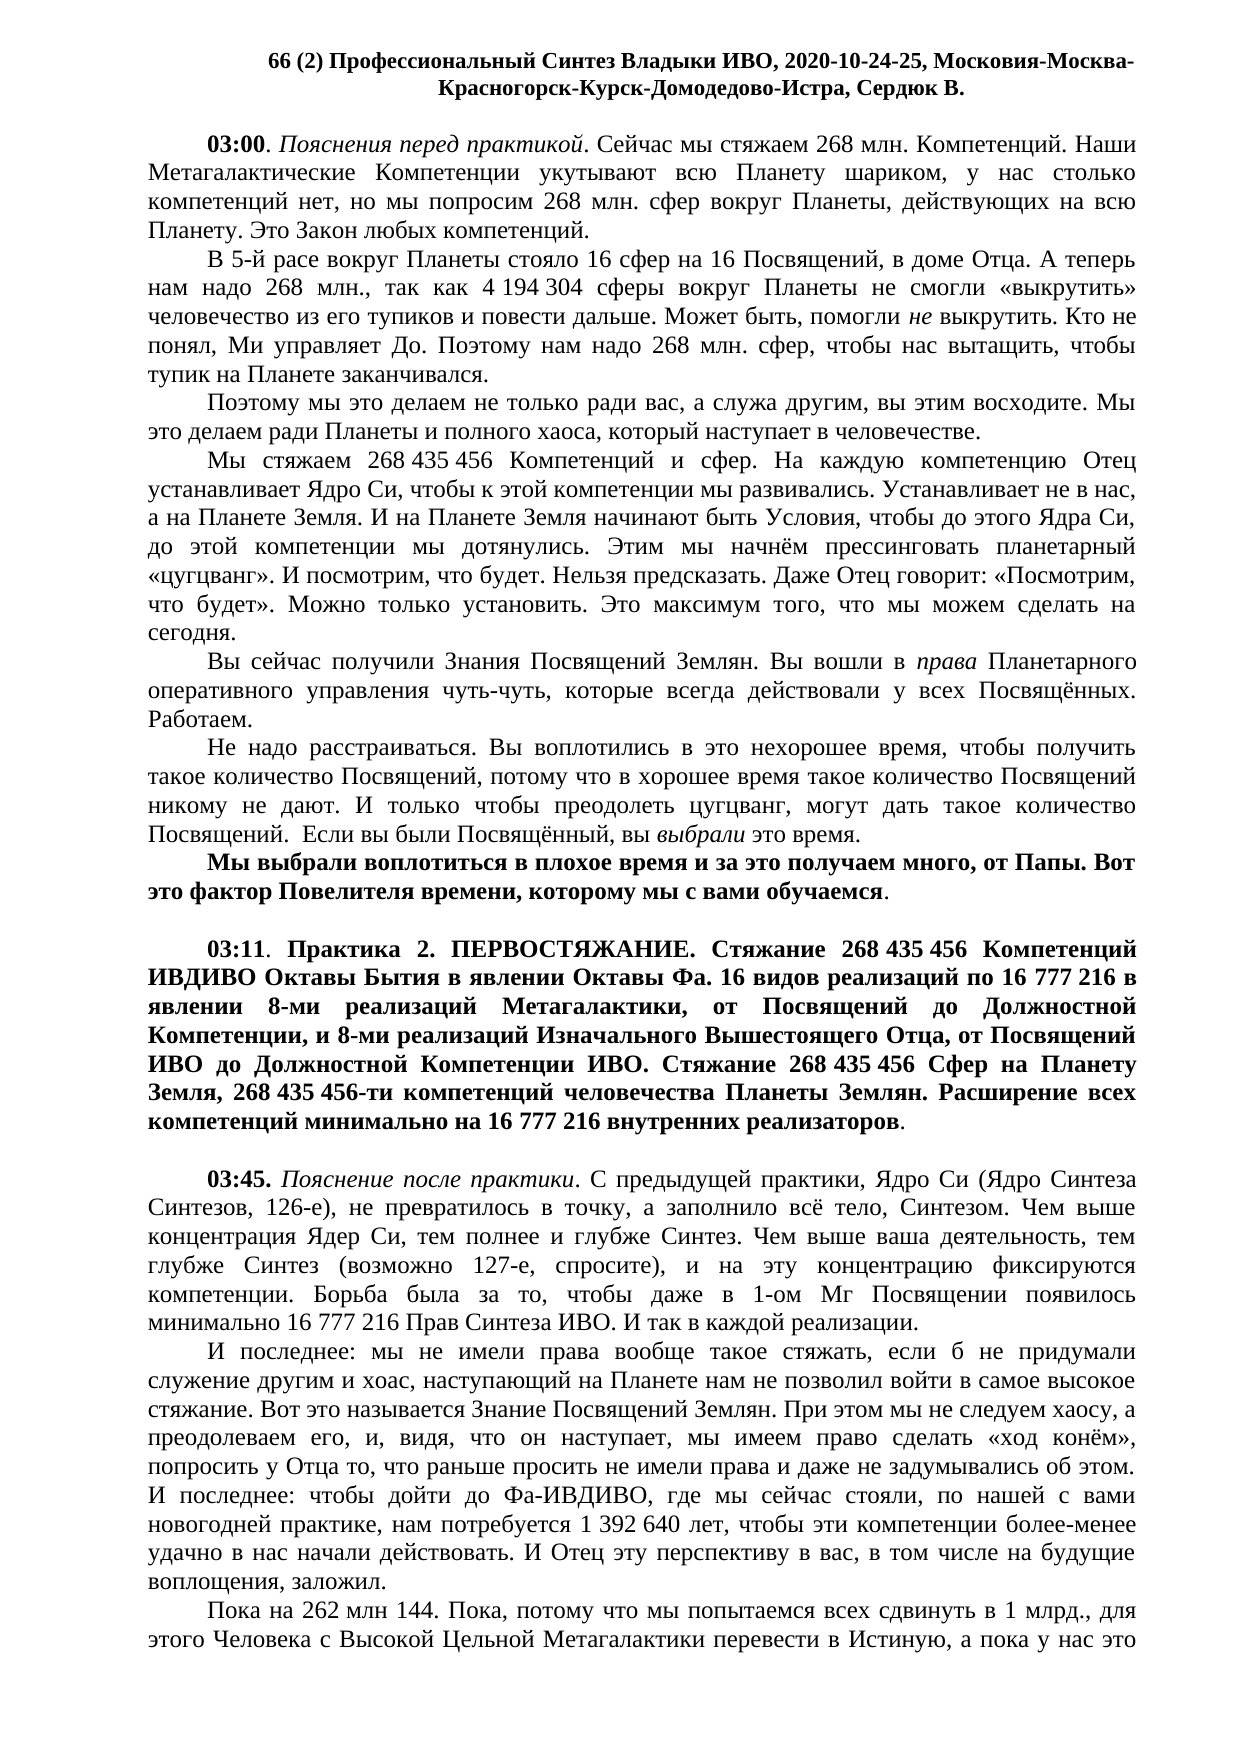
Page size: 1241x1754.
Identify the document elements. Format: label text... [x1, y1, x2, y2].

text Поэтому мы это делаем не только ради вас, а служа другим, вы этим восходите. Мы это делаем ради Планеты и полного хаоса, который наступает в человечестве. [148, 387, 1137, 445]
text Мы выбрали воплотиться в плохое время и за это получаем много, от Папы. Вот это фактор Повелителя времени, которому мы с вами обучаемся. [148, 847, 1137, 905]
text Мы стяжаем 268 435 456 Компетенций и сфер. На каждую компетенцию Отец устанавливает Ядро Си, чтобы к этой компетенции мы развивались. Устанавливает не в нас, а на Планете Земля. И на Планете Земля начинают быть Условия, чтобы до этого Ядра Си, до этой компетенции мы дотянулись. Этим мы начнём прессинговать планетарный «цугцванг». И посмотрим, что будет. Нельзя предсказать. Даже Отец говорит: «Посмотрим, что будет». Можно только установить. Это максимум того, что мы можем сделать на сегодня. [148, 445, 1137, 646]
text 03:00. Пояснения перед практикой. Сейчас мы стяжаем 268 млн. Компетенций. Наши Метагалактические Компетенции укутывают всю Планету шариком, у нас столько компетенций нет, но мы попросим 268 млн. сфер вокруг Планеты, действующих на всю Планету. Это Закон любых компетенций. [148, 129, 1137, 244]
text И последнее: мы не имели права вообще такое стяжать, если б не придумали служение другим и хоас, наступающий на Планете нам не позволил войти в самое высокое стяжание. Вот это называется Знание Посвящений Землян. При этом мы не следуем хаосу, а преодолеваем его, и, видя, что он наступает, мы имеем право сделать «ход конём», попросить у Отца то, что раньше просить не имели права и даже не задумывались об этом. И последнее: чтобы дойти до Фа-ИВДИВО, где мы сейчас стояли, по нашей с вами новогодней практике, нам потребуется 1 392 640 лет, чтобы эти компетенции более-менее удачно в нас начали действовать. И Отец эту перспективу в вас, в том числе на будущие воплощения, заложил. [148, 1336, 1137, 1595]
text 03:45. Пояснение после практики. С предыдущей практики, Ядро Си (Ядро Синтеза Синтезов, 126-е), не превратилось в точку, а заполнило всё тело, Синтезом. Чем выше концентрация Ядер Си, тем полнее и глубже Синтез. Чем выше ваша деятельность, тем глубже Синтез (возможно 127-е, спросите), и на эту концентрацию фиксируются компетенции. Борьба была за то, чтобы даже в 1-ом Мг Посвящении появилось минимально 16 777 216 Прав Синтеза ИВО. И так в каждой реализации. [148, 1164, 1137, 1336]
text В 5-й расе вокруг Планеты стояло 16 сфер на 16 Посвящений, в доме Отца. А теперь нам надо 268 млн., так как 4 194 304 сферы вокруг Планеты не смогли «выкрутить» человечество из его тупиков и повести дальше. Может быть, помогли не выкрутить. Кто не понял, Ми управляет До. Поэтому нам надо 268 млн. сфер, чтобы нас вытащить, чтобы тупик на Планете заканчивался. [148, 244, 1137, 387]
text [148, 1595, 1137, 1652]
text 03:11. Практика 2. ПЕРВОСТЯЖАНИЕ. Стяжание 268 435 456 Компетенций ИВДИВО Октавы Бытия в явлении Октавы Фа. 16 видов реализаций по 16 777 216 в явлении 8-ми реализаций Метагалактики, от Посвящений до Должностной Компетенции, и 8-ми реализаций Изначального Вышестоящего Отца, от Посвящений ИВО до Должностной Компетенции ИВО. Стяжание 268 435 456 Сфер на Планету Земля, 268 435 456-ти компетенций человечества Планеты Землян. Расширение всех компетенций минимально на 16 777 216 внутренних реализаторов. [148, 934, 1137, 1135]
text Не надо расстраиваться. Вы воплотились в это нехорошее время, чтобы получить такое количество Посвящений, потому что в хорошее время такое количество Посвящений никому не дают. И только чтобы преодолеть цугцванг, могут дать такое количество Посвящений. Если вы были Посвящённый, вы выбрали это время. [148, 732, 1137, 847]
text Вы сейчас получили Знания Посвящений Землян. Вы вошли в права Планетарного оперативного управления чуть-чуть, которые всегда действовали у всех Посвящённых. Работаем. [148, 646, 1137, 732]
